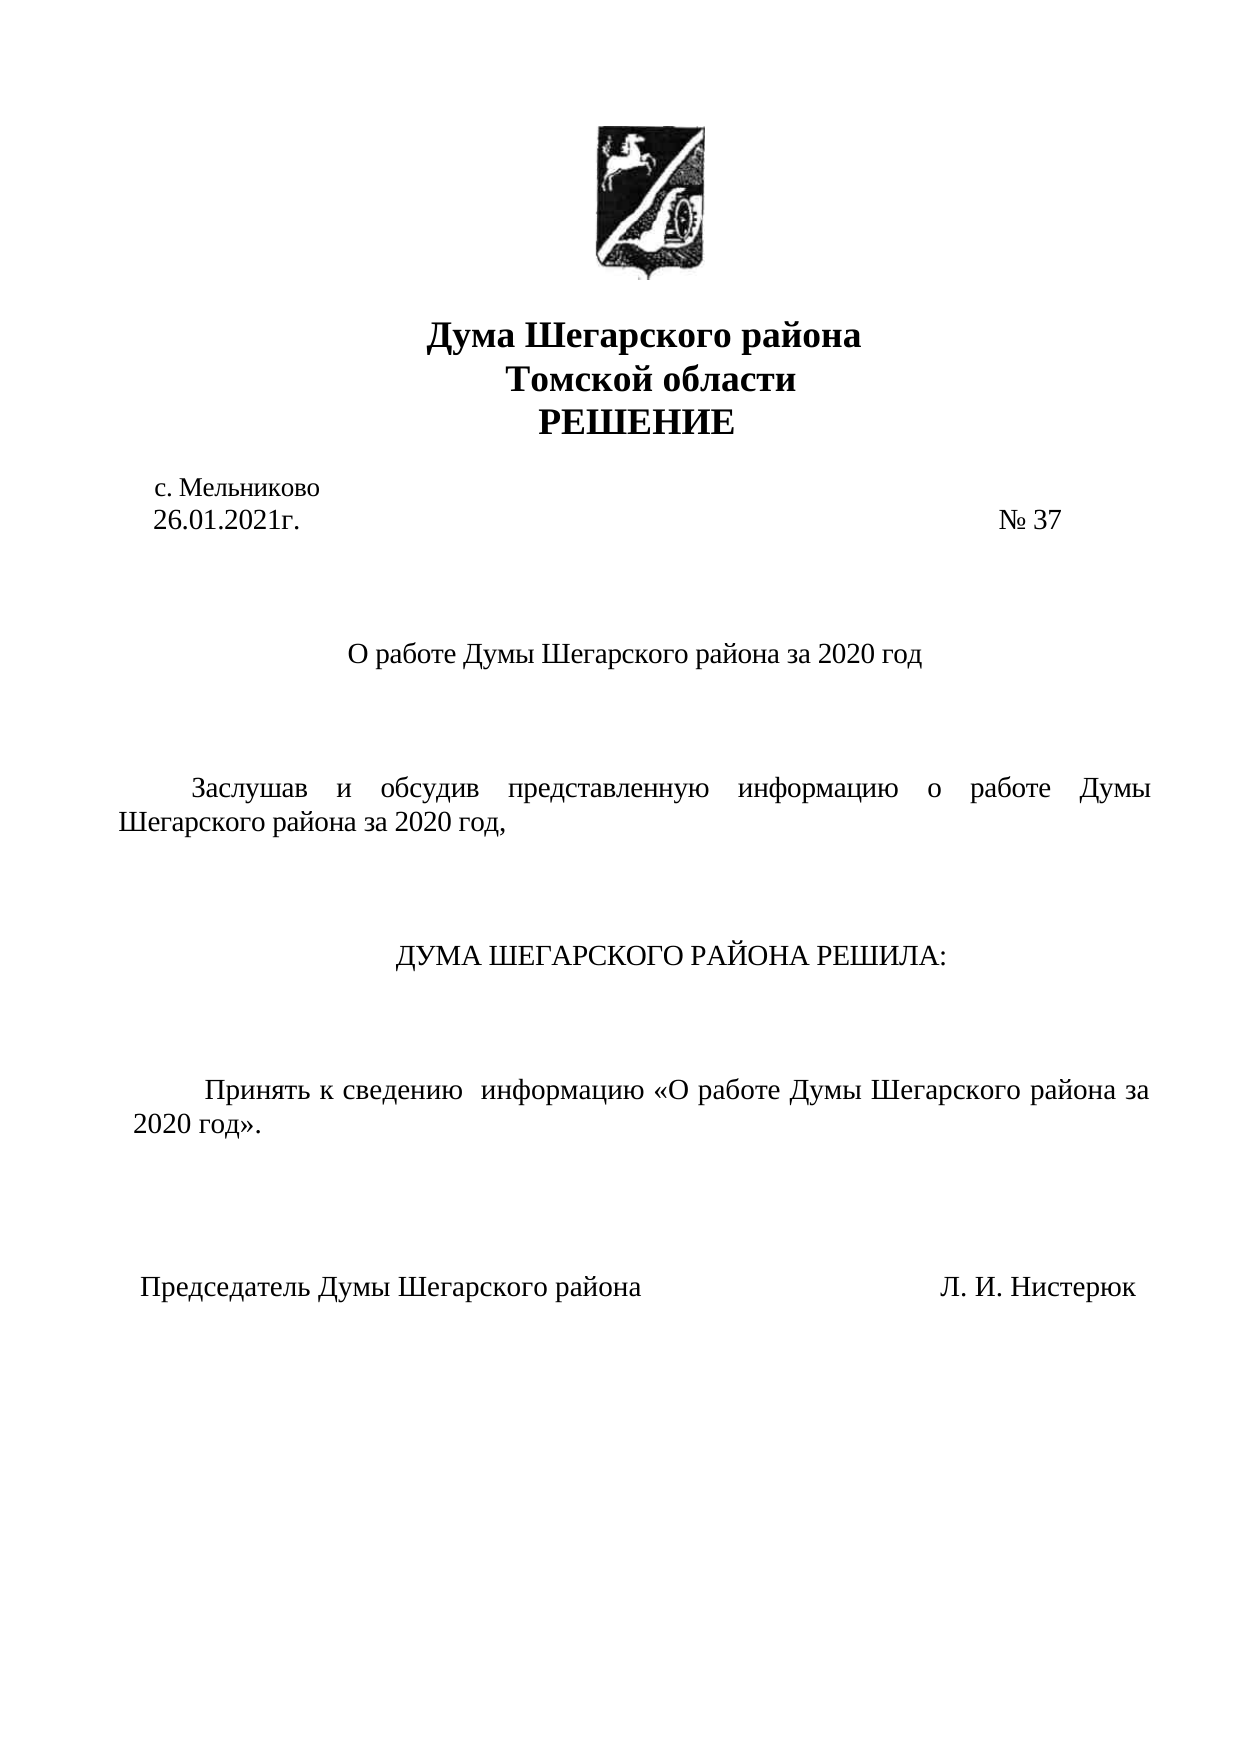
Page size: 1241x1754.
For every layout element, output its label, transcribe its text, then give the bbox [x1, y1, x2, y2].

text Принять к сведению информацию «О работе Думы Шегарского района за 2020 год». [133, 1072, 1152, 1139]
text Заслушав и обсудив представленную информацию о работе Думы Шегарского района за 2020 год, [118, 770, 1152, 837]
text Председатель Думы Шегарского района Л. И. Нистерюк [118, 1269, 1152, 1303]
text Томской области [133, 356, 1141, 399]
picture [595, 126, 705, 280]
text О работе Думы Шегарского района за 2020 год [118, 636, 1152, 670]
text 26.01.2021г. № 37 [118, 502, 1152, 536]
text с. Мельниково [118, 471, 1152, 502]
text Дума Шегарского района [133, 313, 1141, 356]
text РЕШЕНИЕ [122, 399, 1152, 442]
text ДУМА ШЕГАРСКОГО РАЙОНА РЕШИЛА: [191, 938, 1152, 972]
